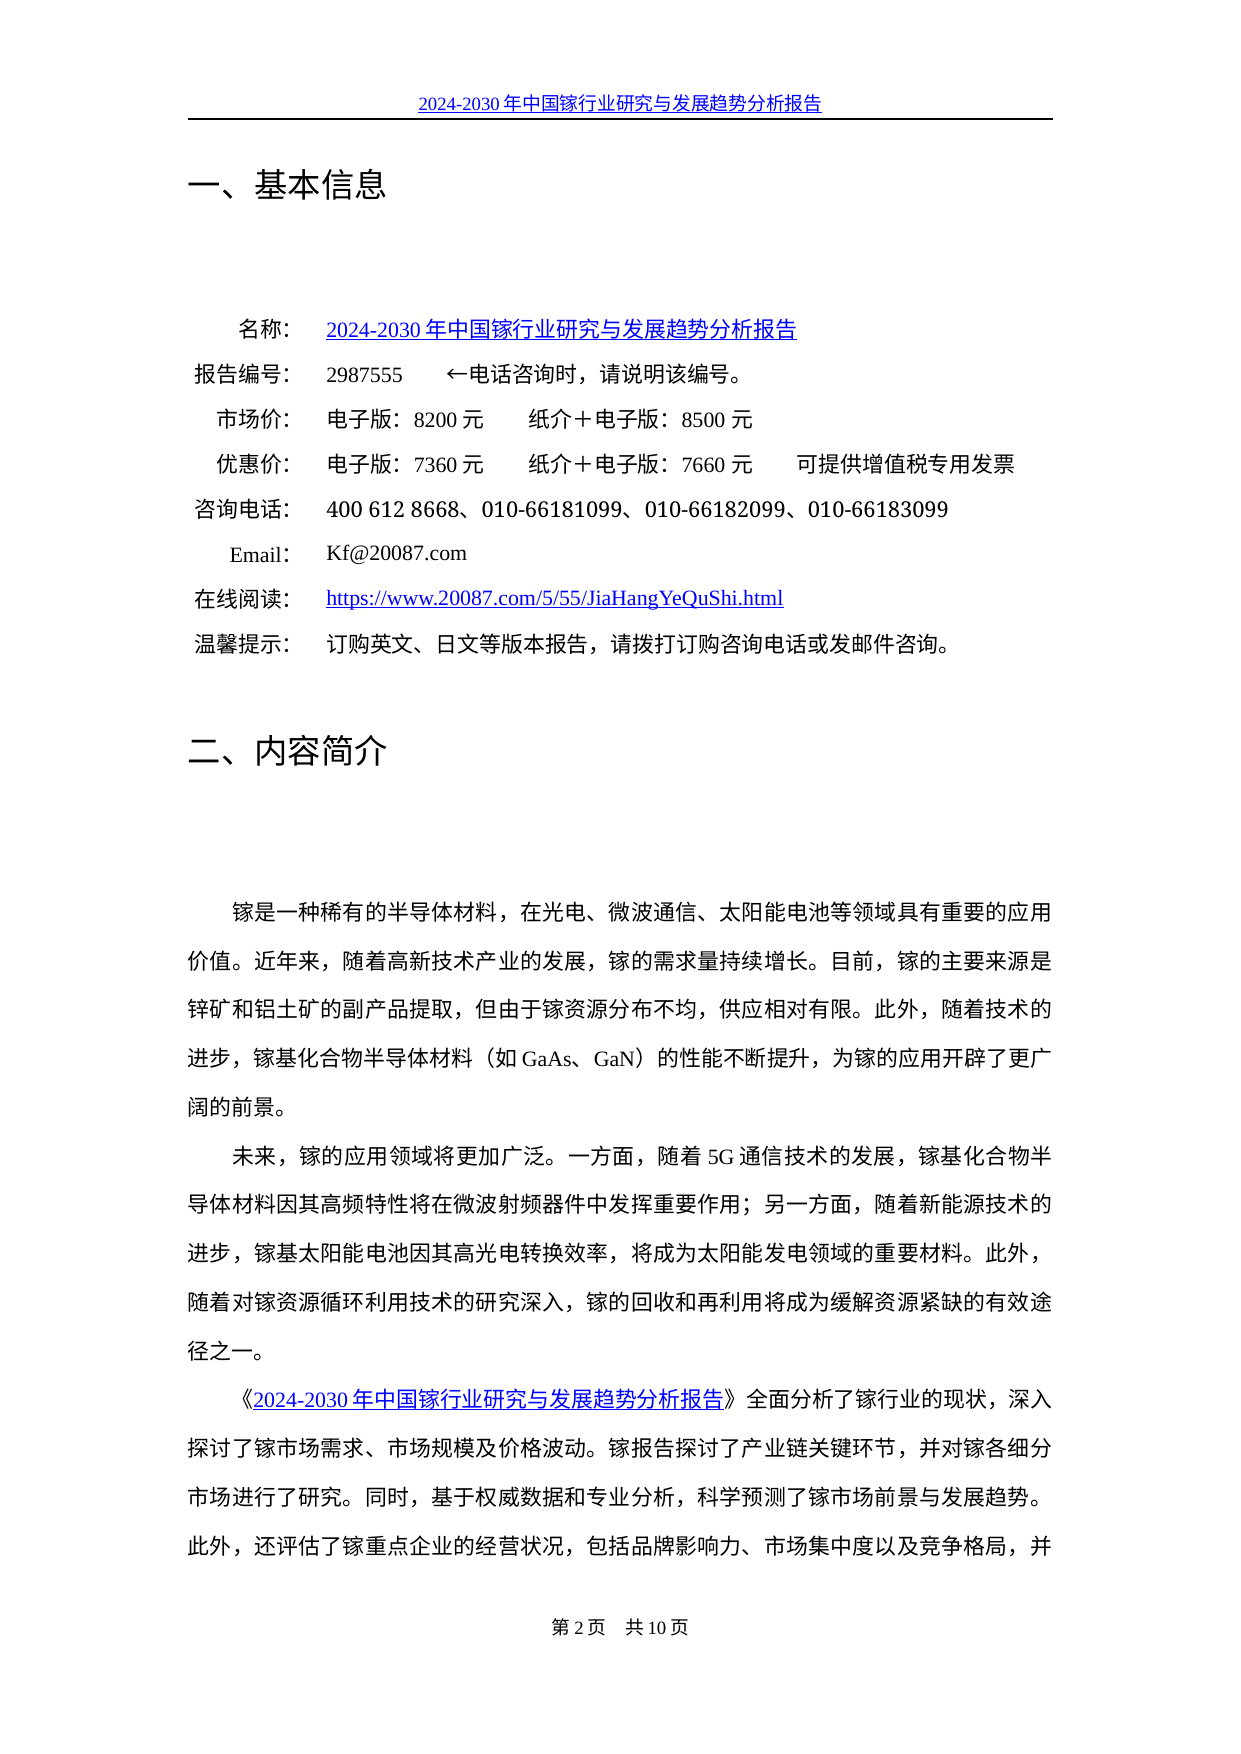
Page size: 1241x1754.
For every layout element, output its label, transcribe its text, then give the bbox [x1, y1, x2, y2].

table_header 2024-2030年中国镓行业研究与发展趋势分析报告 [315, 312, 1073, 357]
title 二、内容简介 [187, 717, 1053, 782]
table_cell Email： [167, 537, 315, 582]
table_cell 电子版：7360 元 纸介＋电子版：7660 元 可提供增值税专用发票 [315, 447, 1073, 492]
table_cell 订购英文、日文等版本报告，请拨打订购咨询电话或发邮件咨询。 [315, 627, 1073, 672]
table_header 名称： [167, 312, 315, 357]
table_cell 温馨提示： [167, 627, 315, 672]
table_cell 咨询电话： [167, 492, 315, 537]
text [187, 894, 1053, 1561]
table_cell 400 612 8668、010-66181099、010-66182099、010-66183099 [315, 492, 1073, 537]
table_cell 电子版：8200 元 纸介＋电子版：8500 元 [315, 402, 1073, 447]
table_cell Kf@20087.com [315, 537, 1073, 582]
table_cell 2987555 ←电话咨询时，请说明该编号。 [315, 357, 1073, 402]
table_cell 在线阅读： [167, 582, 315, 627]
table_cell 市场价： [167, 402, 315, 447]
title 一、基本信息 [187, 150, 1053, 215]
table_cell [315, 582, 1073, 627]
table_cell 报告编号： [167, 357, 315, 402]
table_cell 优惠价： [167, 447, 315, 492]
